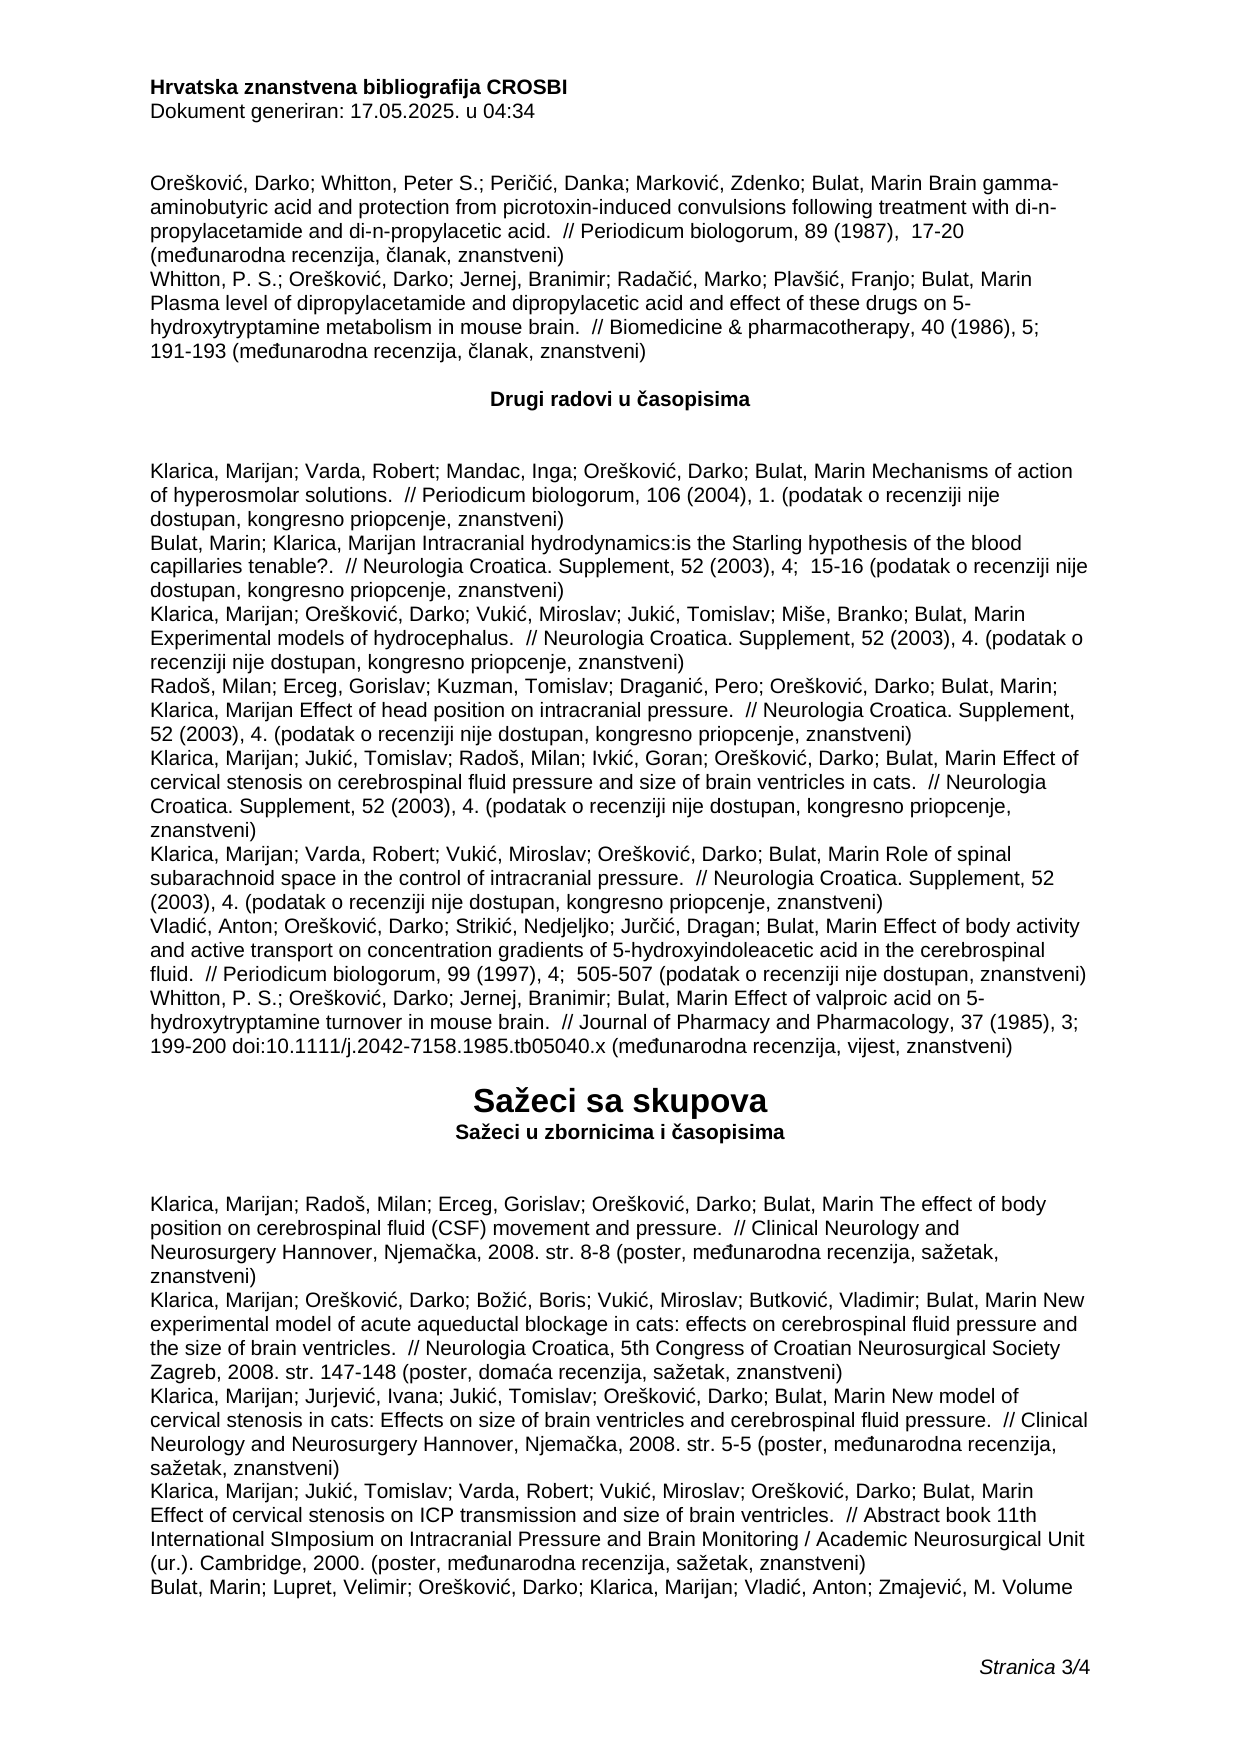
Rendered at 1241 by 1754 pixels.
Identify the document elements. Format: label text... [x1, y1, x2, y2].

subtitle Sažeci u zbornicima i časopisima [150, 1120, 1090, 1144]
text Radoš, Milan; Erceg, Gorislav; Kuzman, Tomislav; Draganić, Pero; Orešković, Darko; Bulat, Marin; Klarica, Marijan [150, 674, 1090, 746]
text Klarica, Marijan; Varda, Robert; Vukić, Miroslav; Orešković, Darko; Bulat, Marin [150, 842, 1090, 914]
text Bulat, Marin; Klarica, Marijan [150, 530, 1090, 602]
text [150, 1575, 1090, 1599]
text Klarica, Marijan; Jukić, Tomislav; Radoš, Milan; Ivkić, Goran; Orešković, Darko; Bulat, Marin [150, 746, 1090, 842]
text Orešković, Darko; Whitton, Peter S.; Peričić, Danka; Marković, Zdenko; Bulat, Marin [150, 171, 1090, 267]
subtitle Sažeci sa skupova [150, 1081, 1090, 1120]
text Klarica, Marijan; Varda, Robert; Mandac, Inga; Orešković, Darko; Bulat, Marin [150, 458, 1090, 530]
text Whitton, P. S.; Orešković, Darko; Jernej, Branimir; Bulat, Marin [150, 986, 1090, 1057]
text Vladić, Anton; Orešković, Darko; Strikić, Nedjeljko; Jurčić, Dragan; Bulat, Marin [150, 914, 1090, 986]
text Klarica, Marijan; Jurjević, Ivana; Jukić, Tomislav; Orešković, Darko; Bulat, Marin [150, 1383, 1090, 1479]
text Whitton, P. S.; Orešković, Darko; Jernej, Branimir; Radačić, Marko; Plavšić, Franjo; Bulat, Marin [150, 267, 1090, 363]
subtitle Drugi radovi u časopisima [150, 387, 1090, 411]
text Klarica, Marijan; Orešković, Darko; Vukić, Miroslav; Jukić, Tomislav; Miše, Branko; Bulat, Marin [150, 602, 1090, 674]
text Klarica, Marijan; Jukić, Tomislav; Varda, Robert; Vukić, Miroslav; Orešković, Darko; Bulat, Marin [150, 1479, 1090, 1575]
text Klarica, Marijan; Radoš, Milan; Erceg, Gorislav; Orešković, Darko; Bulat, Marin [150, 1192, 1090, 1288]
text Klarica, Marijan; Orešković, Darko; Božić, Boris; Vukić, Miroslav; Butković, Vladimir; Bulat, Marin [150, 1288, 1090, 1383]
